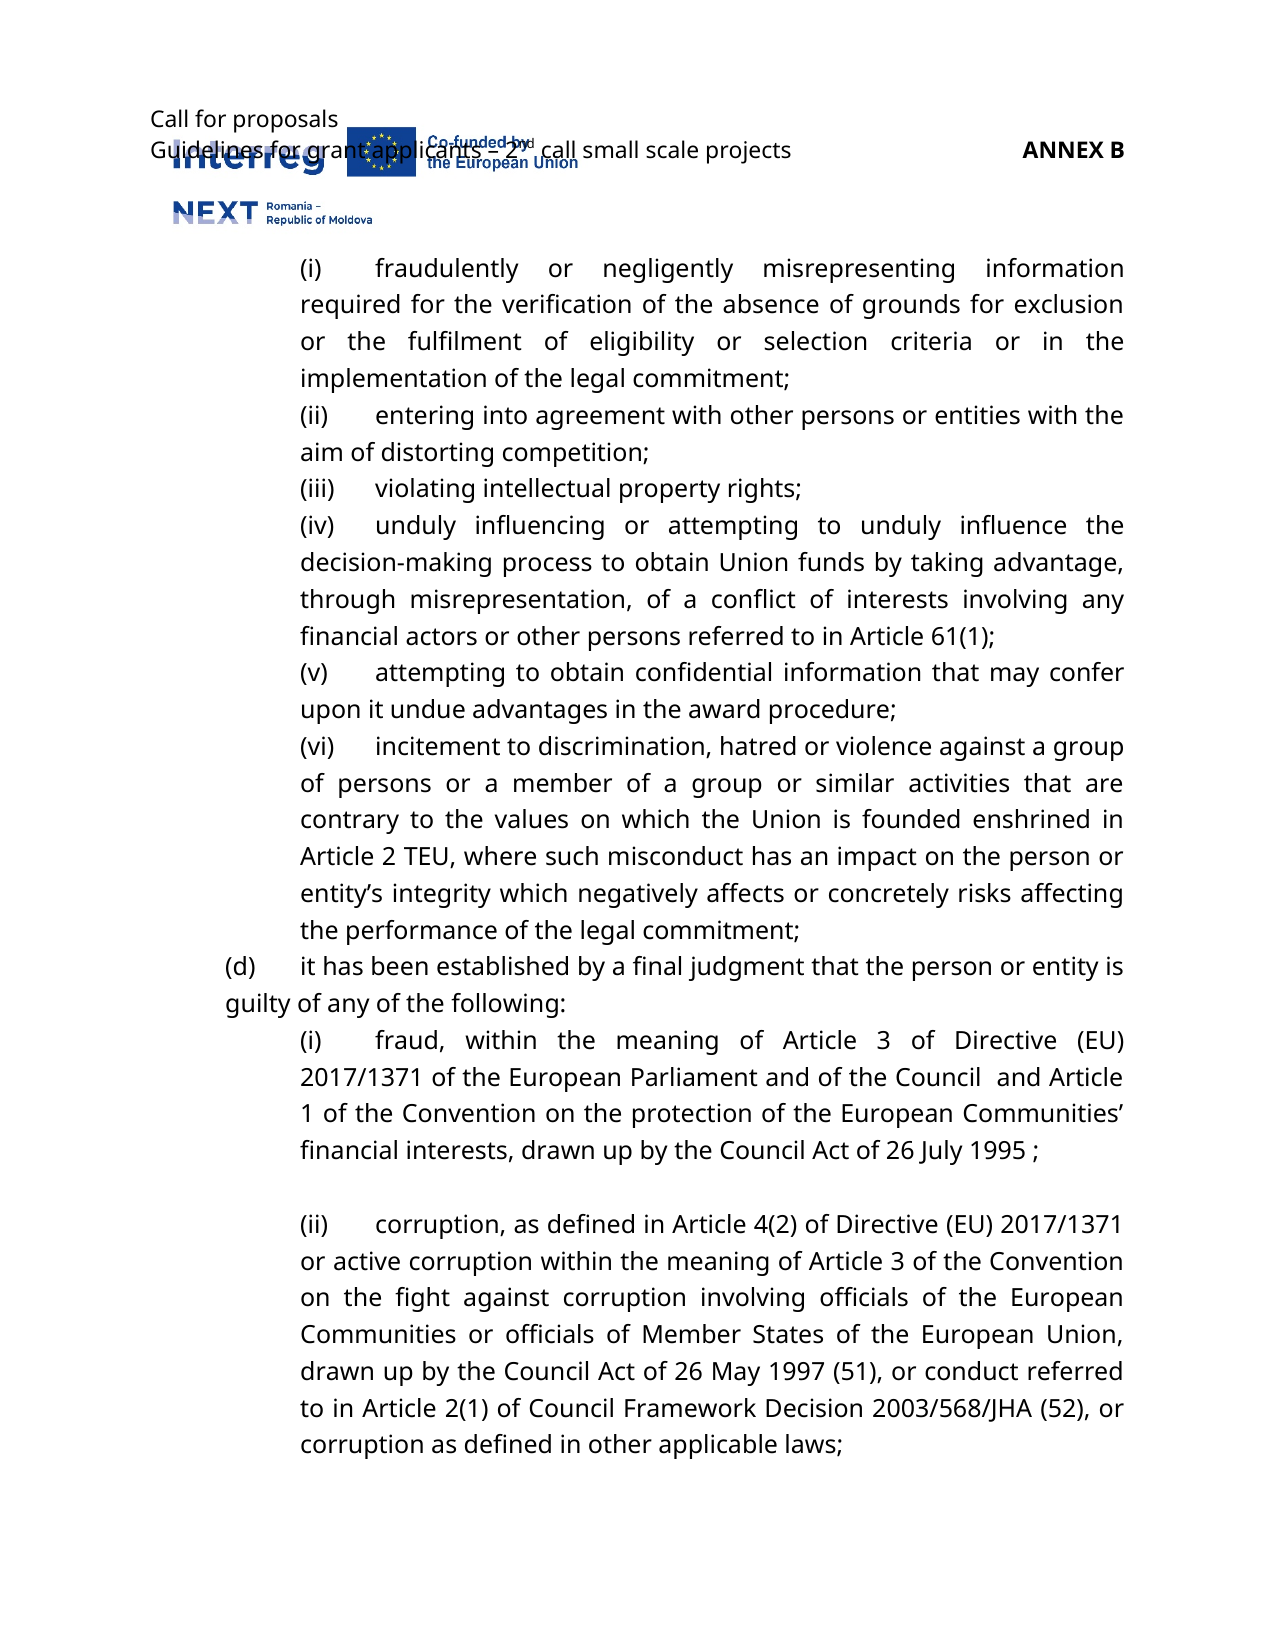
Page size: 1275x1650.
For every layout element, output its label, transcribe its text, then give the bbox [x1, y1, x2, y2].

picture [150, 102, 600, 248]
list (i) fraud, within the meaning of Article 3 of Directive (EU) 2017/1371 of the European Parliament and of the Council and Article 1 of the Convention on the protection of the European Communities’ financial interests, drawn up by the Council Act of 26 July 1995 ; [300, 1023, 1125, 1167]
list (iii) violating intellectual property rights; [300, 471, 1125, 505]
list (v) attempting to obtain confidential information that may confer upon it undue advantages in the award procedure; [300, 655, 1125, 726]
list (i) fraudulently or negligently misrepresenting information required for the verification of the absence of grounds for exclusion or the fulfilment of eligibility or selection criteria or in the implementation of the legal commitment; [300, 193, 1125, 395]
list (ii) entering into agreement with other persons or entities with the aim of distorting competition; [300, 397, 1125, 468]
list (ii) corruption, as defined in Article 4(2) of Directive (EU) 2017/1371 or active corruption within the meaning of Article 3 of the Convention on the fight against corruption involving officials of the European Communities or officials of Member States of the European Union, drawn up by the Council Act of 26 May 1997 (51), or conduct referred to in Article 2(1) of Council Framework Decision 2003/568/JHA (52), or corruption as defined in other applicable laws; [300, 1206, 1125, 1461]
list (vi) incitement to discrimination, hatred or violence against a group of persons or a member of a group or similar activities that are contrary to the values on which the Union is founded enshrined in Article 2 TEU, where such misconduct has an impact on the person or entity’s integrity which negatively affects or concretely risks affecting the performance of the legal commitment; [300, 728, 1125, 946]
list (iv) unduly influencing or attempting to unduly influence the decision-making process to obtain Union funds by taking advantage, through misrepresentation, of a conflict of interests involving any financial actors or other persons referred to in Article 61(1); [300, 508, 1125, 652]
list (d) it has been established by a final judgment that the person or entity is guilty of any of the following: [225, 949, 1125, 1020]
